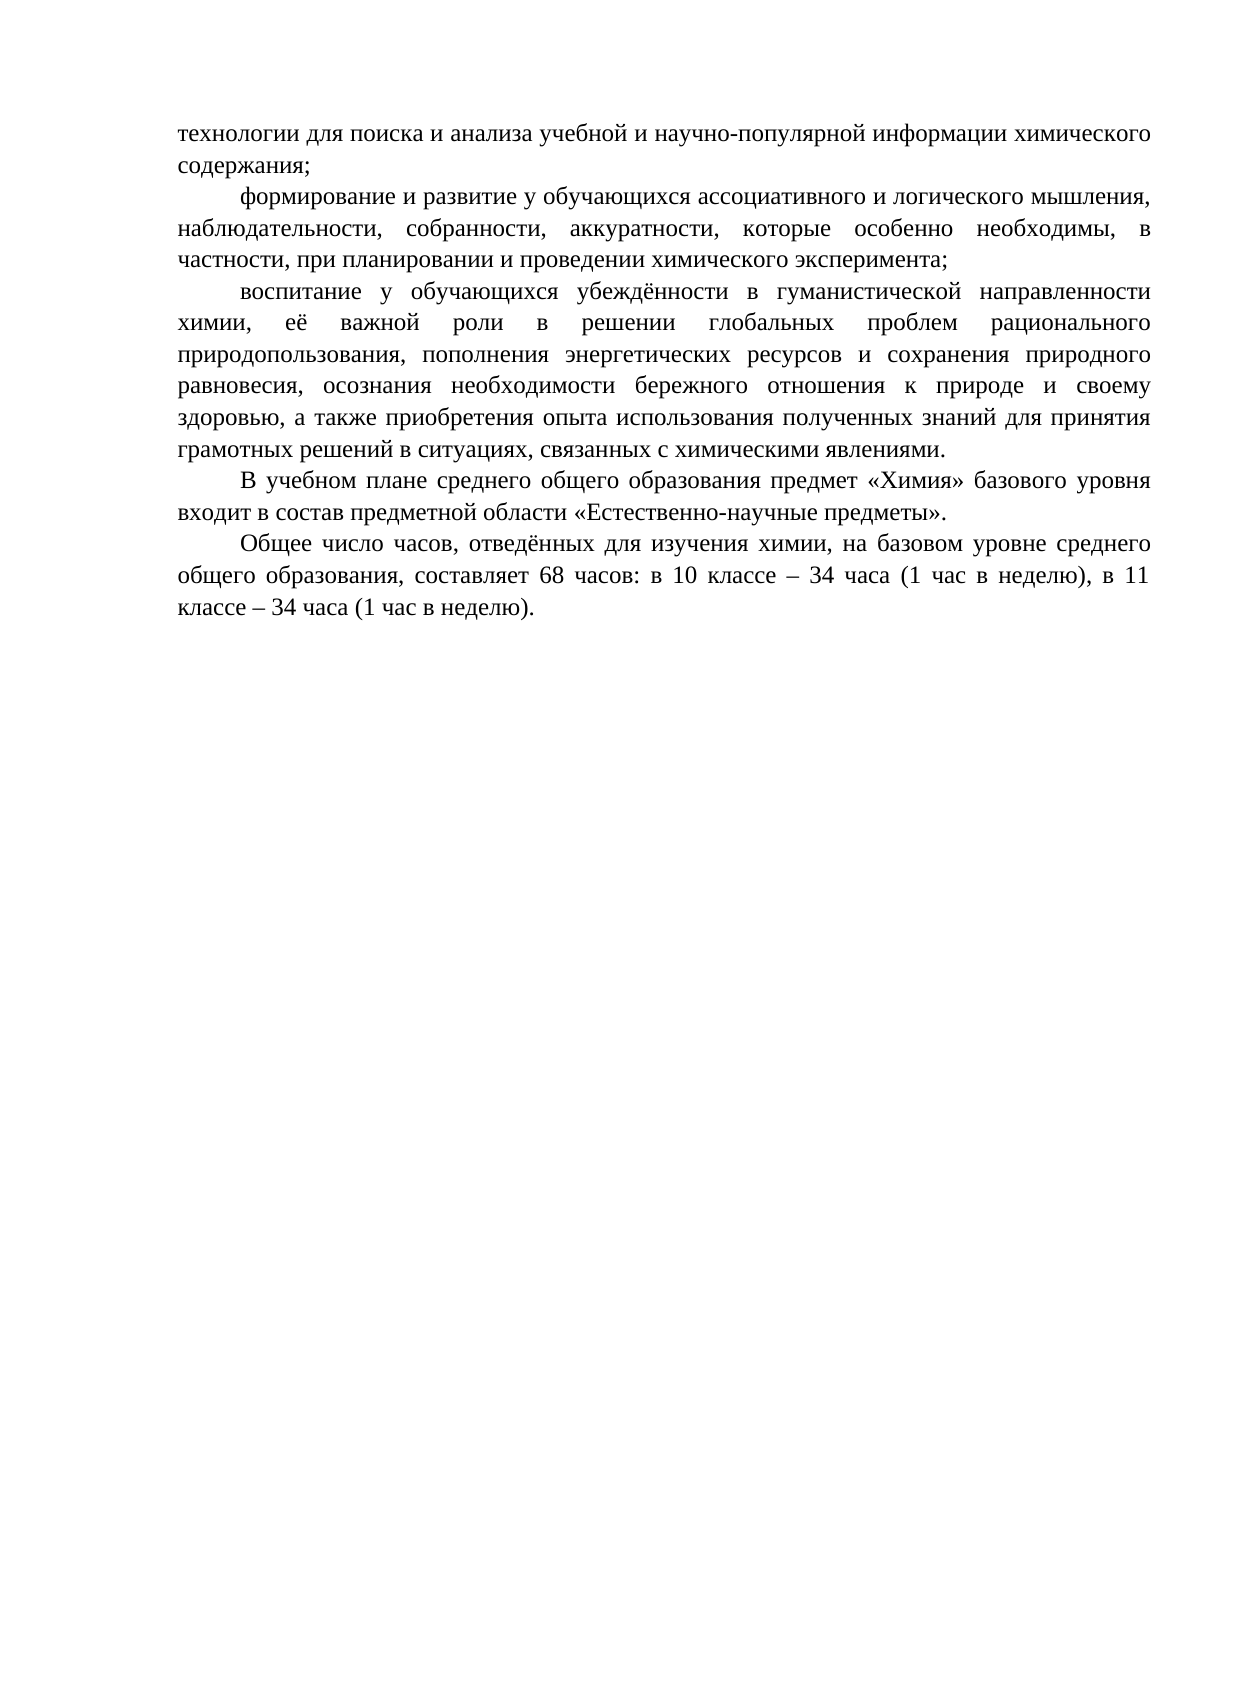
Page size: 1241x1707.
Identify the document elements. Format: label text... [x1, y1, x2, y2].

text формирование и развитие у обучающихся ассоциативного и логического мышления, наблюдательности, собранности, аккуратности, которые особенно необходимы, в частности, при планировании и проведении химического эксперимента; [177, 181, 1152, 273]
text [177, 118, 1152, 178]
text В учебном плане среднего общего образования предмет «Химия» базового уровня входит в состав предметной области «Естественно-научные предметы». [177, 465, 1152, 526]
text воспитание у обучающихся убеждённости в гуманистической направленности химии, её важной роли в решении глобальных проблем рационального природопользования, пополнения энергетических ресурсов и сохранения природного равновесия, осознания необходимости бережного отношения к природе и своему здоровью, а также приобретения опыта использования полученных знаний для принятия грамотных решений в ситуациях, связанных с химическими явлениями. [177, 276, 1152, 462]
text Общее число часов, отведённых для изучения химии, на базовом уровне среднего общего образования, составляет 68 часов: в 10 классе – 34 часа (1 час в неделю), в 11 классе – 34 часа (1 час в неделю). [177, 528, 1152, 620]
